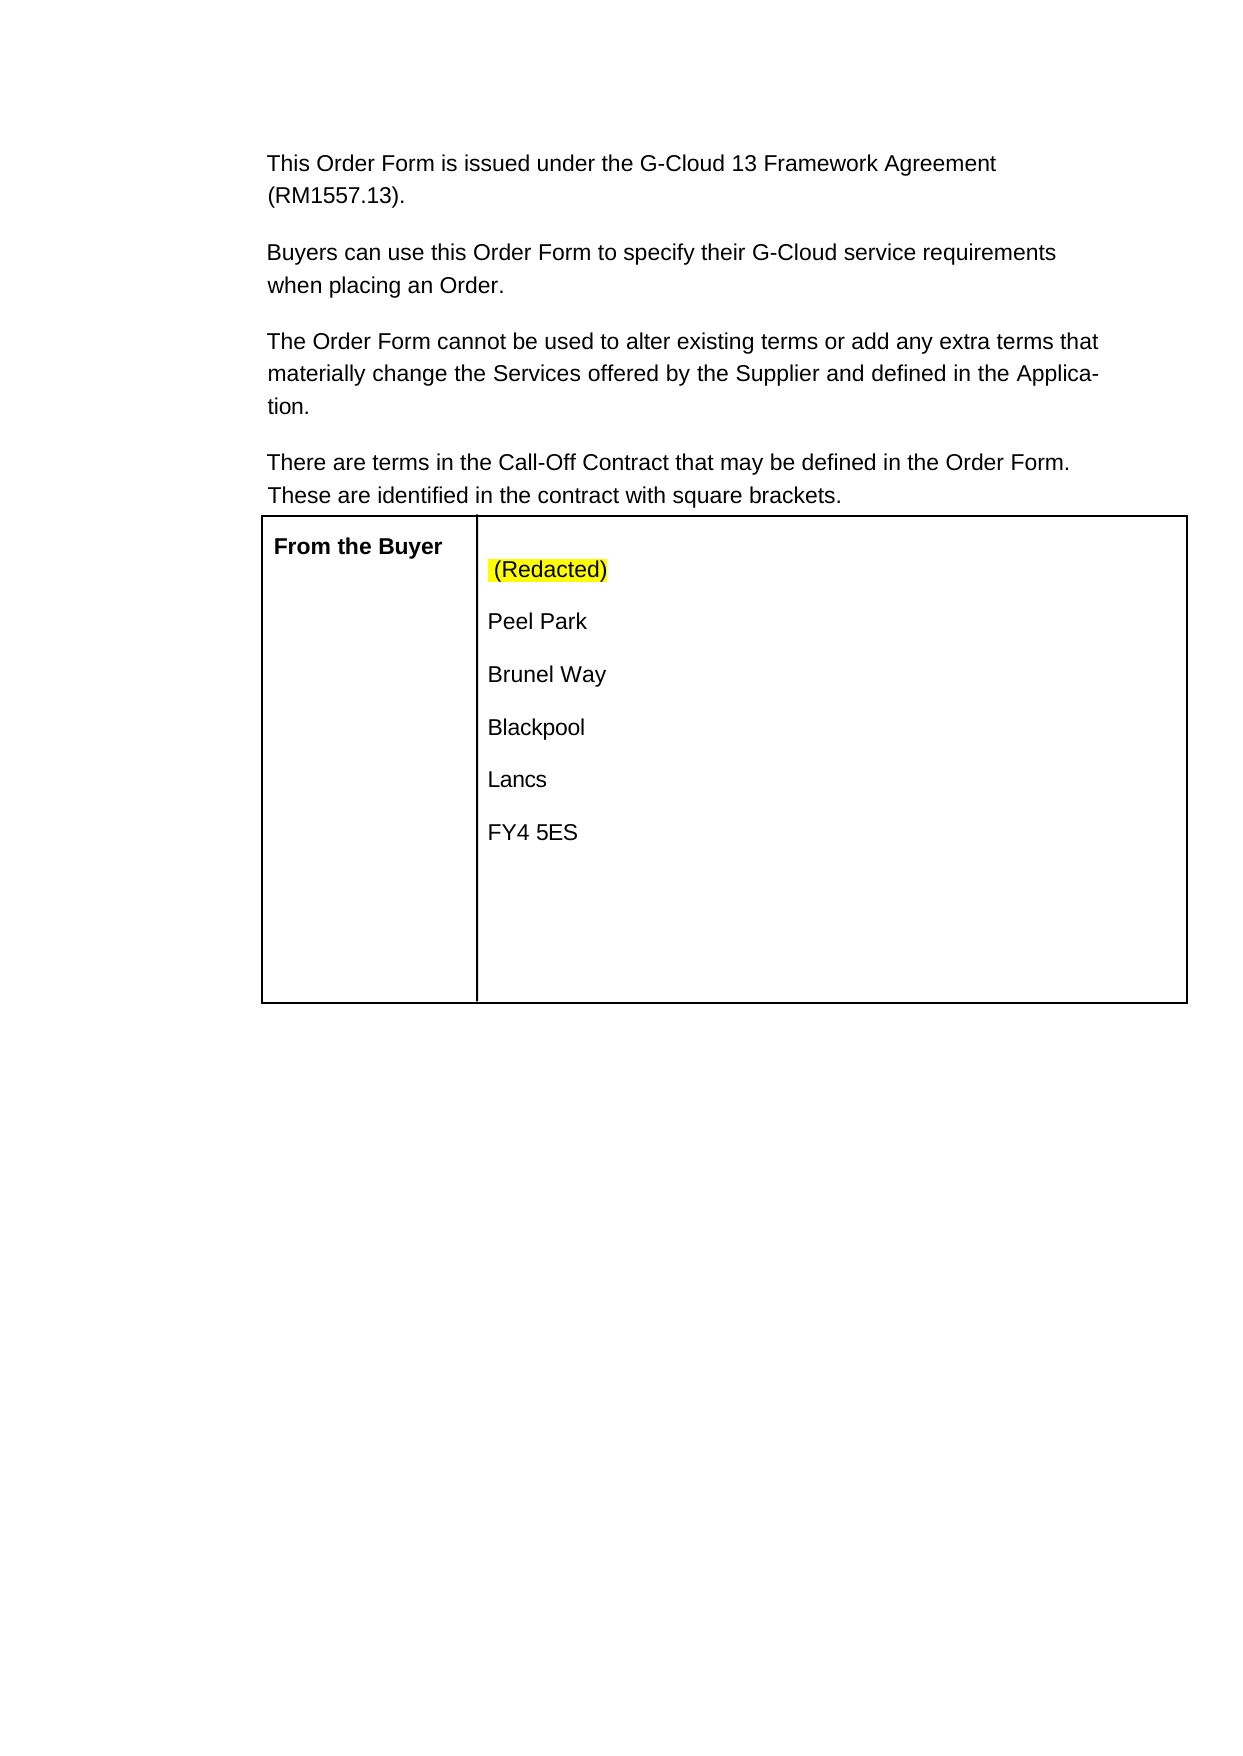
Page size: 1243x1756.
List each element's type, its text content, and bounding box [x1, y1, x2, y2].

table_cell (Redacted) Peel Park Brunel Way Blackpool Lancs FY4 5ES [263, 559, 1186, 1002]
text The Order Form cannot be used to alter existing terms or add any extra terms that materially change the Services offered by the Supplier and defined in the Applica- tion. [266, 328, 1099, 419]
text There are terms in the Call-Off Contract that may be defined in the Order Form. These are identified in the contract with square brackets. [266, 449, 1103, 508]
text This Order Form is issued under the G-Cloud 13 Framework Agreement (RM1557.13). [266, 150, 1103, 208]
table_header From the Buyer [263, 517, 1186, 559]
text Buyers can use this Order Form to specify their G-Cloud service requirements when placing an Order. [266, 239, 1103, 298]
